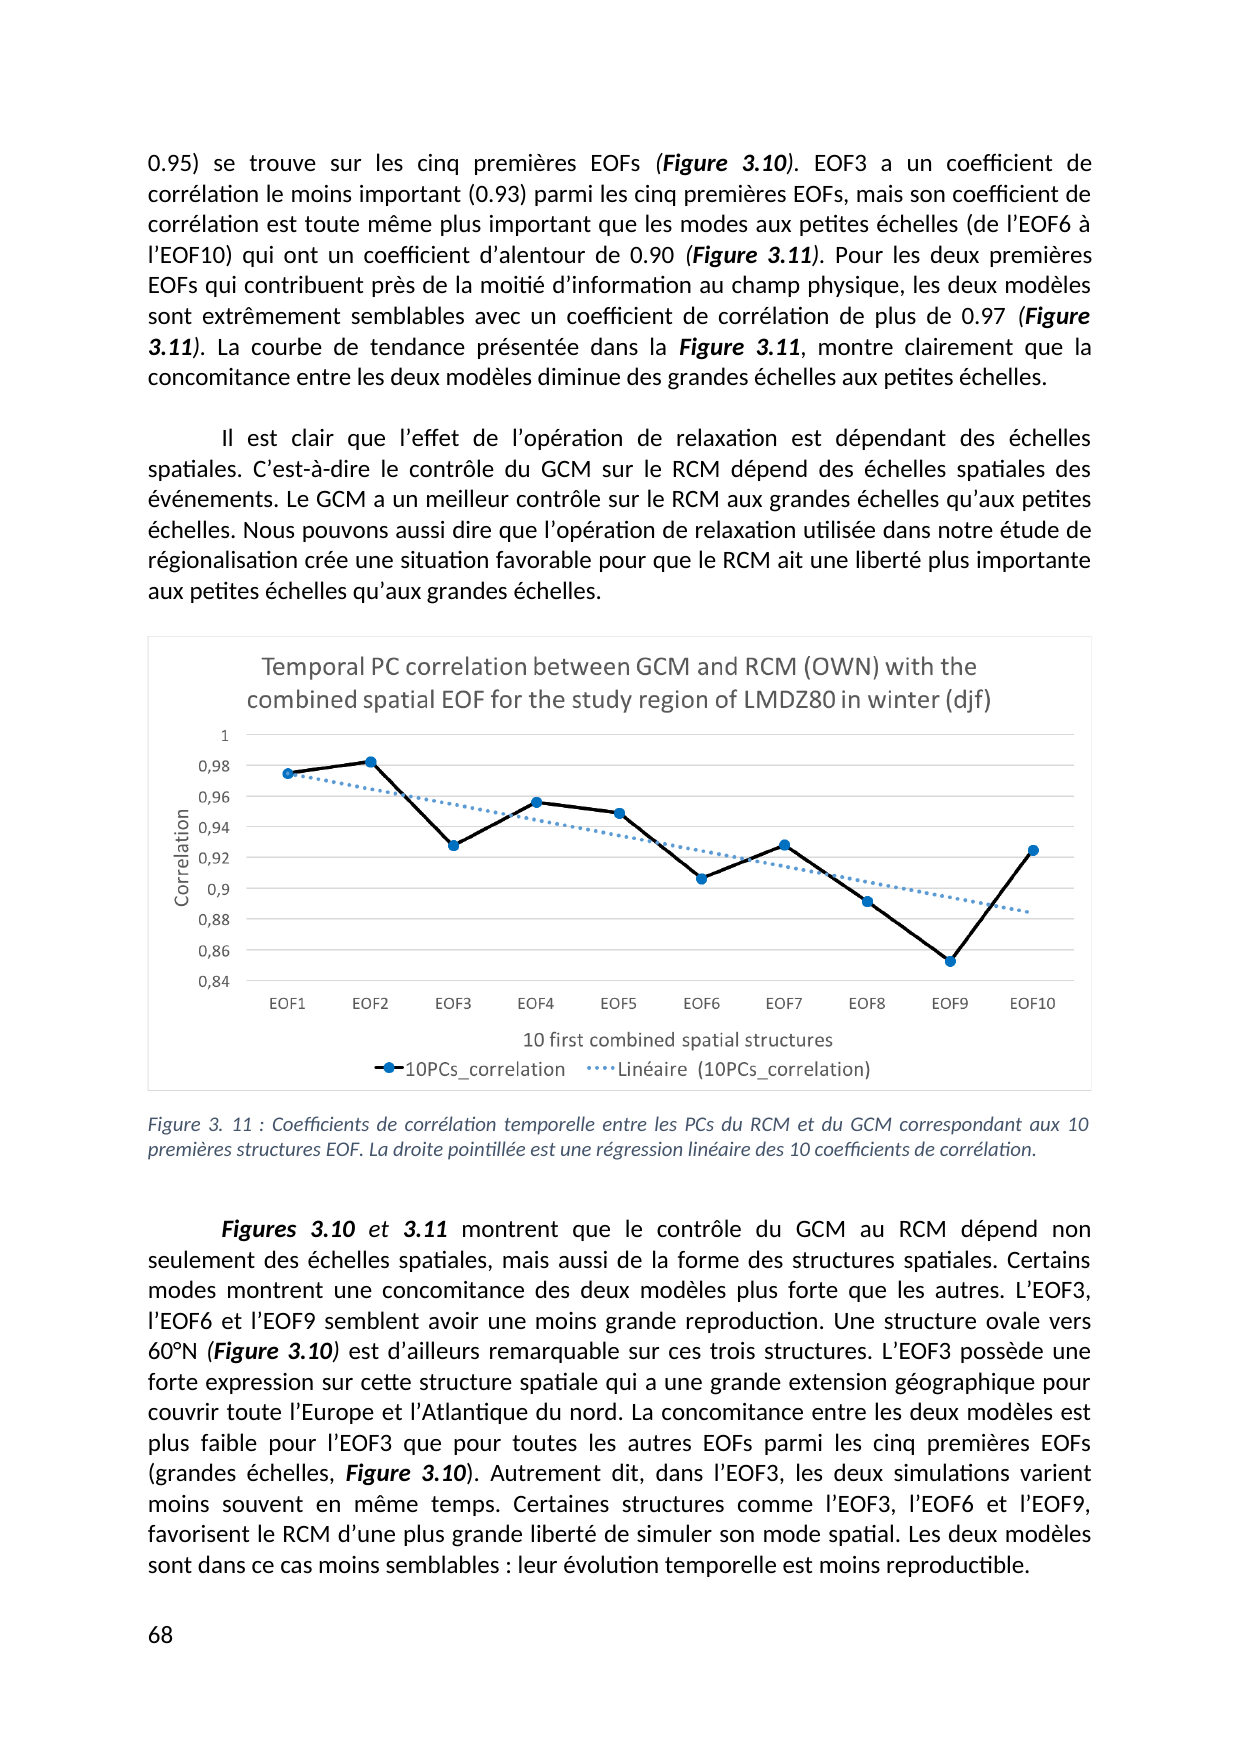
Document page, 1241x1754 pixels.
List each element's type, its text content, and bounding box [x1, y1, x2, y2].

picture [147, 636, 1092, 1091]
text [148, 148, 1093, 392]
text Figures 3.10 et 3.11 montrent que le contrôle du GCM au RCM dépend non seulement des échelles spatiales, mais aussi de la forme des structures spatiales. Certains modes montrent une concomitance des deux modèles plus forte que les autres. L’EOF3, l’EOF6 et l’EOF9 semblent avoir une moins grande reproduction. Une structure ovale vers 60°N (Figure 3.10) est d’ailleurs remarquable sur ces trois structures. L’EOF3 possède une forte expression sur cette structure spatiale qui a une grande extension géographique pour couvrir toute l’Europe et l’Atlantique du nord. La concomitance entre les deux modèles est plus faible pour l’EOF3 que pour toutes les autres EOFs parmi les cinq premières EOFs (grandes échelles, Figure 3.10). Autrement dit, dans l’EOF3, les deux simulations varient moins souvent en même temps. Certaines structures comme l’EOF3, l’EOF6 et l’EOF9, favorisent le RCM d’une plus grande liberté de simuler son mode spatial. Les deux modèles sont dans ce cas moins semblables : leur évolution temporelle est moins reproductible. [148, 1213, 1093, 1579]
text Il est clair que l’effet de l’opération de relaxation est dépendant des échelles spatiales. C’est-à-dire le contrôle du GCM sur le RCM dépend des échelles spatiales des événements. Le GCM a un meilleur contrôle sur le RCM aux grandes échelles qu’aux petites échelles. Nous pouvons aussi dire que l’opération de relaxation utilisée dans notre étude de régionalisation crée une situation favorable pour que le RCM ait une liberté plus importante aux petites échelles qu’aux grandes échelles. [148, 422, 1093, 605]
text Figure 3. 11 : Coefficients de corrélation temporelle entre les PCs du RCM et du GCM correspondant aux 10 premières structures EOF. La droite pointillée est une régression linéaire des 10 coefficients de corrélation. [148, 1111, 1093, 1162]
